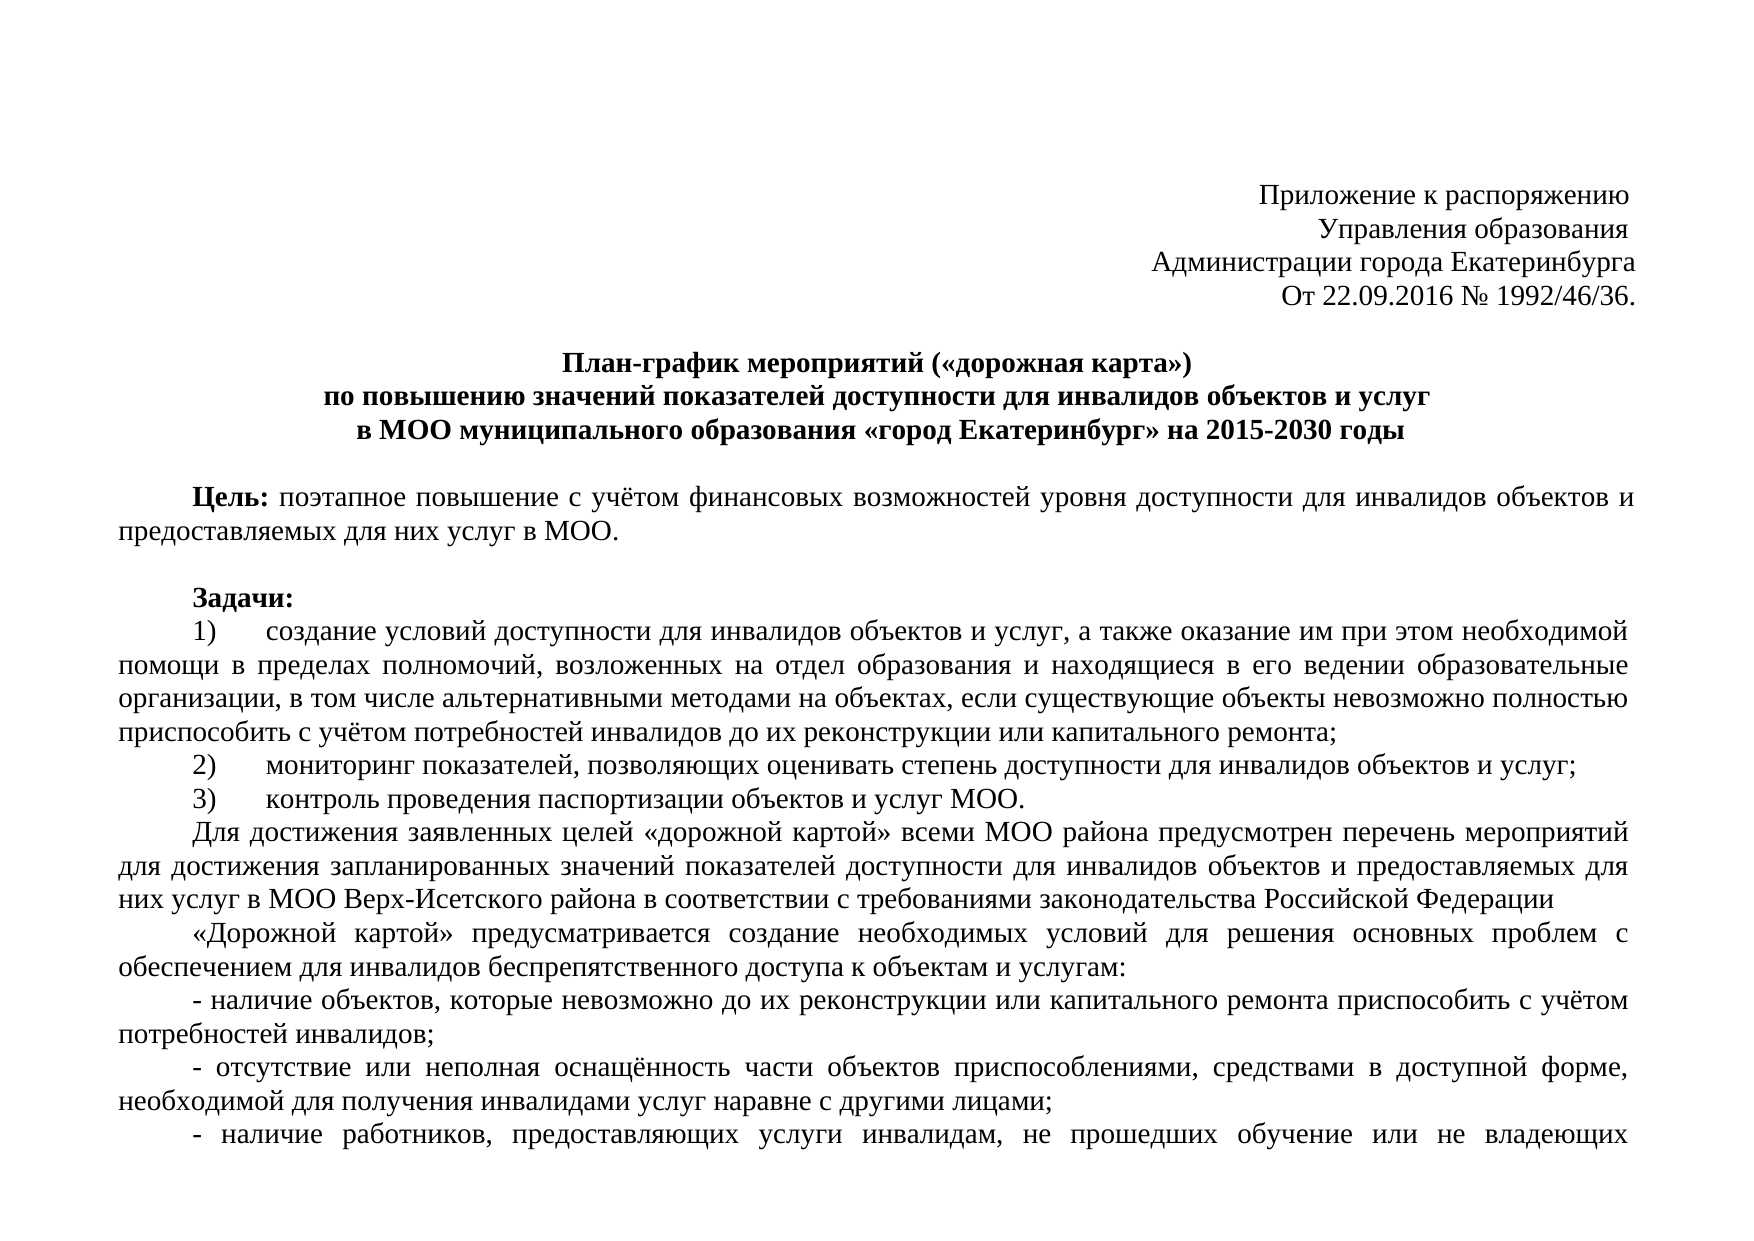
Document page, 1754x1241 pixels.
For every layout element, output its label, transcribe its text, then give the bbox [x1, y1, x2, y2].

text «Дорожной картой» предусматривается создание необходимых условий для решения основных проблем с обеспечением для инвалидов беспрепятственного доступа к объектам и услугам: [118, 915, 1630, 982]
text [118, 1116, 1630, 1150]
text Приложение к распоряжению Управления образования Администрации города Екатеринбурга [118, 177, 1636, 278]
text План-график мероприятий («дорожная карта») [118, 345, 1636, 378]
text Цель: поэтапное повышение с учётом финансовых возможностей уровня доступности для инвалидов объектов и предоставляемых для них услуг в МОО. [118, 479, 1636, 546]
text по повышению значений показателей доступности для инвалидов объектов и услуг [118, 378, 1636, 412]
text Для достижения заявленных целей «дорожной картой» всеми МОО района предусмотрен перечень мероприятий для достижения запланированных значений показателей доступности для инвалидов объектов и предоставляемых для них услуг в МОО Верх-Исетского района в соответствии с требованиями законодательства Российской Федерации [118, 814, 1630, 915]
text - отсутствие или неполная оснащённость части объектов приспособлениями, средствами в доступной форме, необходимой для получения инвалидами услуг наравне с другими лицами; [118, 1049, 1630, 1116]
text - наличие объектов, которые невозможно до их реконструкции или капитального ремонта приспособить с учётом потребностей инвалидов; [118, 982, 1630, 1049]
list контроль проведения паспортизации объектов и услуг МОО. [118, 781, 1630, 814]
list создание условий доступности для инвалидов объектов и услуг, а также оказание им при этом необходимой помощи в пределах полномочий, возложенных на отдел образования и находящиеся в его ведении образовательные организации, в том числе альтернативными методами на объектах, если существующие объекты невозможно полностью приспособить с учётом потребностей инвалидов до их реконструкции или капитального ремонта; [118, 613, 1630, 747]
text От 22.09.2016 № 1992/46/36. [118, 278, 1636, 311]
text в МОО муниципального образования «город Екатеринбург» на 2015-2030 годы [118, 412, 1636, 446]
list мониторинг показателей, позволяющих оценивать степень доступности для инвалидов объектов и услуг; [118, 747, 1630, 781]
text Задачи: [118, 580, 1630, 613]
